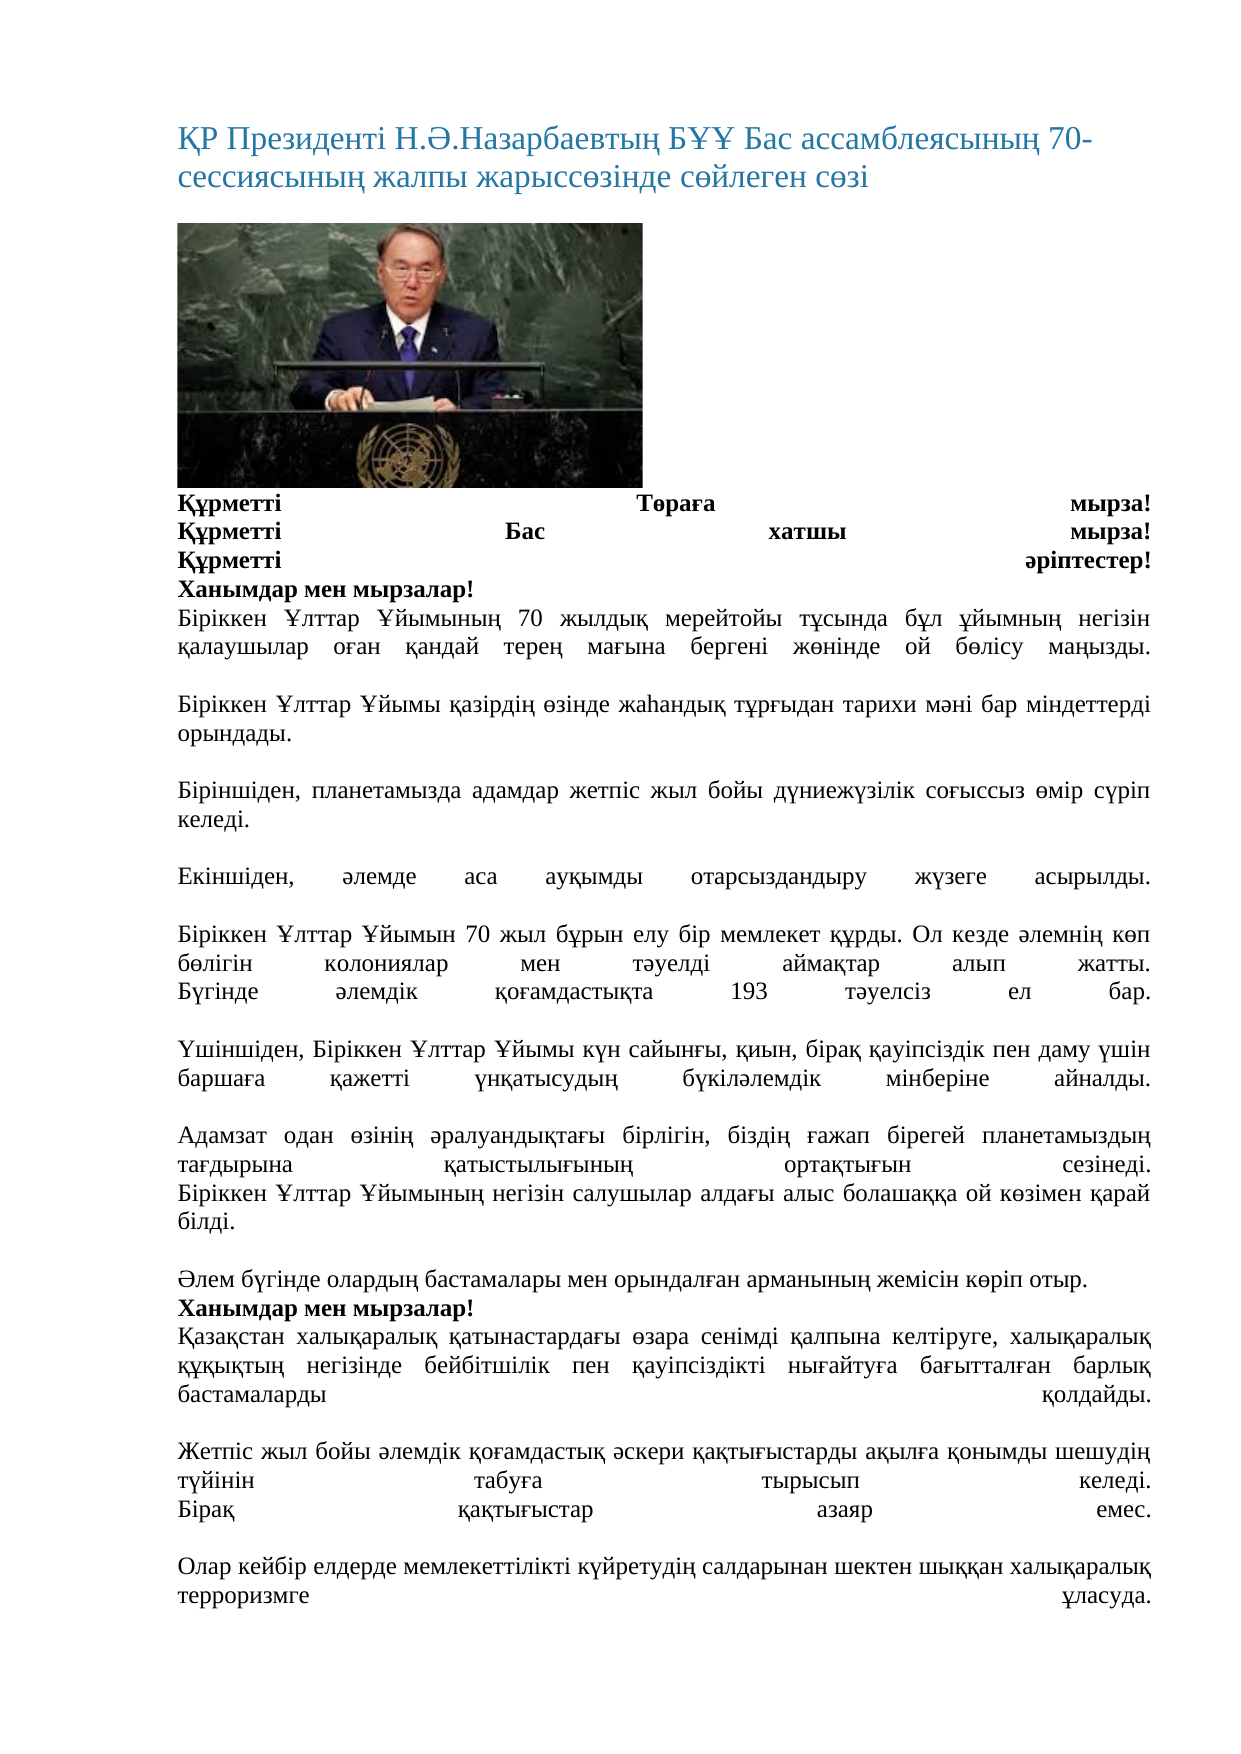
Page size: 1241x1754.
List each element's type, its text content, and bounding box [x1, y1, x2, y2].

text ҚР Президенті Н.Ә.Назарбаевтың БҰҰ Бас ассамблеясының 70-сессиясының жалпы жарыссөзінде сөйлеген сөзі [177, 118, 1152, 195]
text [177, 1321, 1152, 1609]
text Құрметті Төраға мырза! Құрметті Бас хатшы мырза! Құрметті әріптестер! Ханымдар мен мырзалар! [177, 488, 1152, 603]
text Біріккен Ұлттар Ұйымының 70 жылдық мерейтойы тұсында бұл ұйымның негізін қалаушылар оған қандай терең мағына бергені жөнінде ой бөлісу маңызды. Біріккен Ұлттар Ұйымы қазірдің өзінде жаһандық тұрғыдан тарихи мәні бар міндеттерді орындады. Біріншіден, планетамызда адамдар жетпіс жыл бойы дүниежүзілік соғыссыз өмір сүріп келеді. Екіншіден, әлемде аса ауқымды отарсыздандыру жүзеге асырылды. Біріккен Ұлттар Ұйымын 70 жыл бұрын елу бір мемлекет құрды. Ол кезде әлемнің көп бөлігін колониялар мен тәуелді аймақтар алып жатты. Бүгінде әлемдік қоғамдастықта 193 тәуелсіз ел бар. Үшіншіден, Біріккен Ұлттар Ұйымы күн сайынғы, қиын, бірақ қауіпсіздік пен даму үшін баршаға қажетті үнқатысудың бүкіләлемдік мінберіне айналды. Адамзат одан өзінің әралуандықтағы бірлігін, біздің ғажап бірегей планетамыздың тағдырына қатыстылығының ортақтығын сезінеді. Біріккен Ұлттар Ұйымының негізін салушылар алдағы алыс болашаққа ой көзімен қарай білді. Әлем бүгінде олардың бастамалары мен орындалған арманының жемісін көріп отыр. [177, 603, 1152, 1293]
text Ханымдар мен мырзалар! [177, 1293, 1152, 1321]
picture [177, 223, 643, 488]
